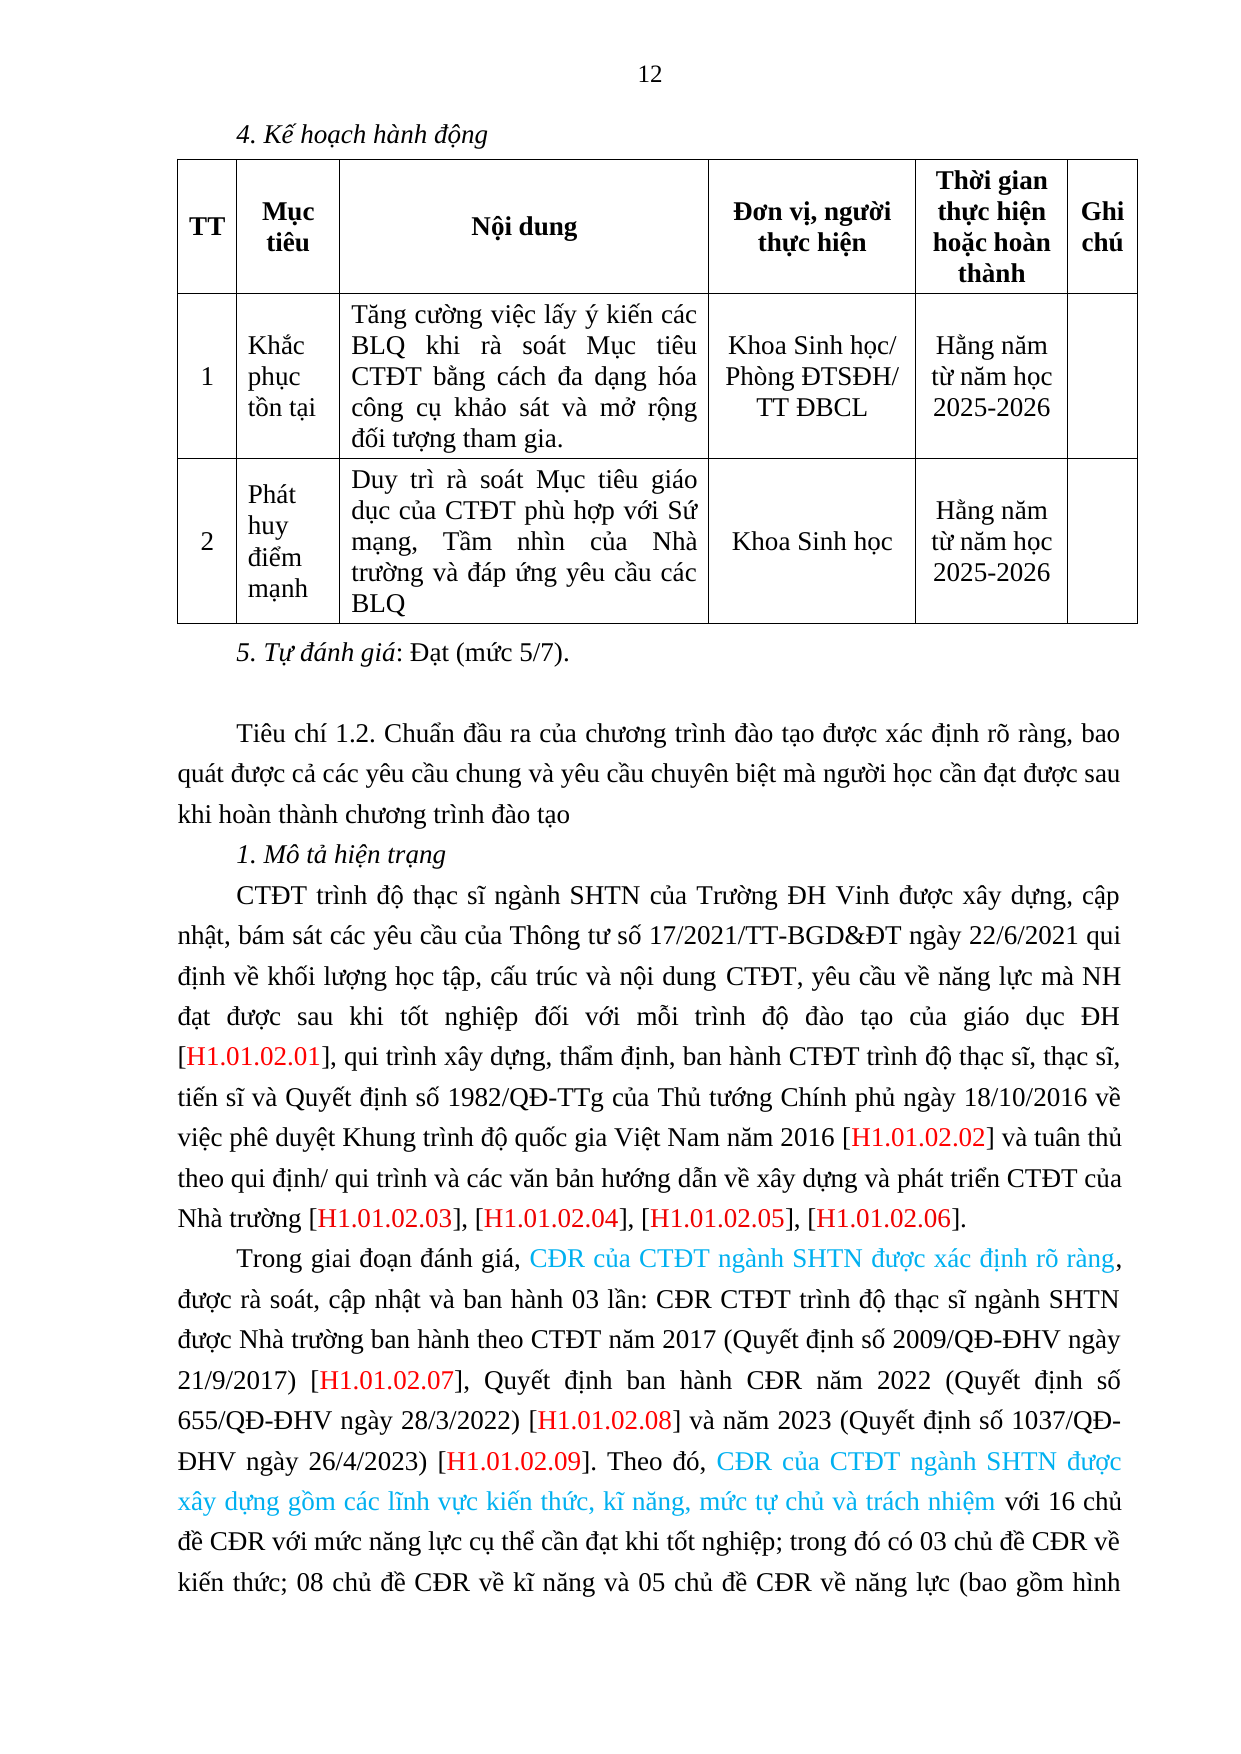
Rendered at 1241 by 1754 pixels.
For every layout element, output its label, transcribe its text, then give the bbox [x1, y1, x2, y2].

table_cell [1068, 294, 1137, 458]
text 1. Mô tả hiện trạng [177, 838, 1122, 869]
table_header Ghi chú [1068, 160, 1137, 292]
table_cell Khoa Sinh học [709, 459, 915, 623]
table_header Thời gian thực hiện hoặc hoàn thành [916, 160, 1067, 292]
table_header Mục tiêu [237, 160, 339, 292]
table_cell Phát huy điểm mạnh [237, 459, 339, 623]
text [177, 1242, 1122, 1597]
table_cell 2 [178, 459, 236, 623]
text 5. Tự đánh giá: Đạt (mức 5/7). [177, 636, 1122, 667]
table_cell Khắc phục tồn tại [237, 294, 339, 458]
table_cell Hằng năm từ năm học 2025-2026 [916, 294, 1067, 458]
table_cell 1 [178, 294, 236, 458]
text 4. Kế hoạch hành động [177, 118, 1122, 149]
table_cell Duy trì rà soát Mục tiêu giáo dục của CTĐT phù hợp với Sứ mạng, Tầm nhìn của Nhà trường và đáp ứng yêu cầu các BLQ [340, 459, 708, 623]
table_header Đơn vị, người thực hiện [709, 160, 915, 292]
table_cell Hằng năm từ năm học 2025-2026 [916, 459, 1067, 623]
table_cell Tăng cường việc lấy ý kiến các BLQ khi rà soát Mục tiêu CTĐT bằng cách đa dạng hóa công cụ khảo sát và mở rộng đối tượng tham gia. [340, 294, 708, 458]
text CTĐT trình độ thạc sĩ ngành SHTN của Trường ĐH Vinh được xây dựng, cập nhật, bám sát các yêu cầu của Thông tư số 17/2021/TT-BGD&ĐT ngày 22/6/2021 qui định về khối lượng học tập, cấu trúc và nội dung CTĐT, yêu cầu về năng lực mà NH đạt được sau khi tốt nghiệp đối với mỗi trình độ đào tạo của giáo dục ĐH [H1.01.02.01], qui trình xây dựng, thẩm định, ban hành CTĐT trình độ thạc sĩ, thạc sĩ, tiến sĩ và Quyết định số 1982/QĐ-TTg của Thủ tướng Chính phủ ngày 18/10/2016 về việc phê duyệt Khung trình độ quốc gia Việt Nam năm 2016 [H1.01.02.02] và tuân thủ theo qui định/ qui trình và các văn bản hướng dẫn về xây dựng và phát triển CTĐT của Nhà trường [H1.01.02.03], [H1.01.02.04], [H1.01.02.05], [H1.01.02.06]. [177, 879, 1122, 1233]
subtitle Tiêu chí 1.2. Chuẩn đầu ra của chương trình đào tạo được xác định rõ ràng, bao quát được cả các yêu cầu chung và yêu cầu chuyên biệt mà người học cần đạt được sau khi hoàn thành chương trình đào tạo [177, 717, 1122, 829]
table_cell Khoa Sinh học/ Phòng ĐTSĐH/ TT ĐBCL [709, 294, 915, 458]
table_header TT [178, 160, 236, 292]
table_header Nội dung [340, 160, 708, 292]
table_cell [1068, 459, 1137, 623]
